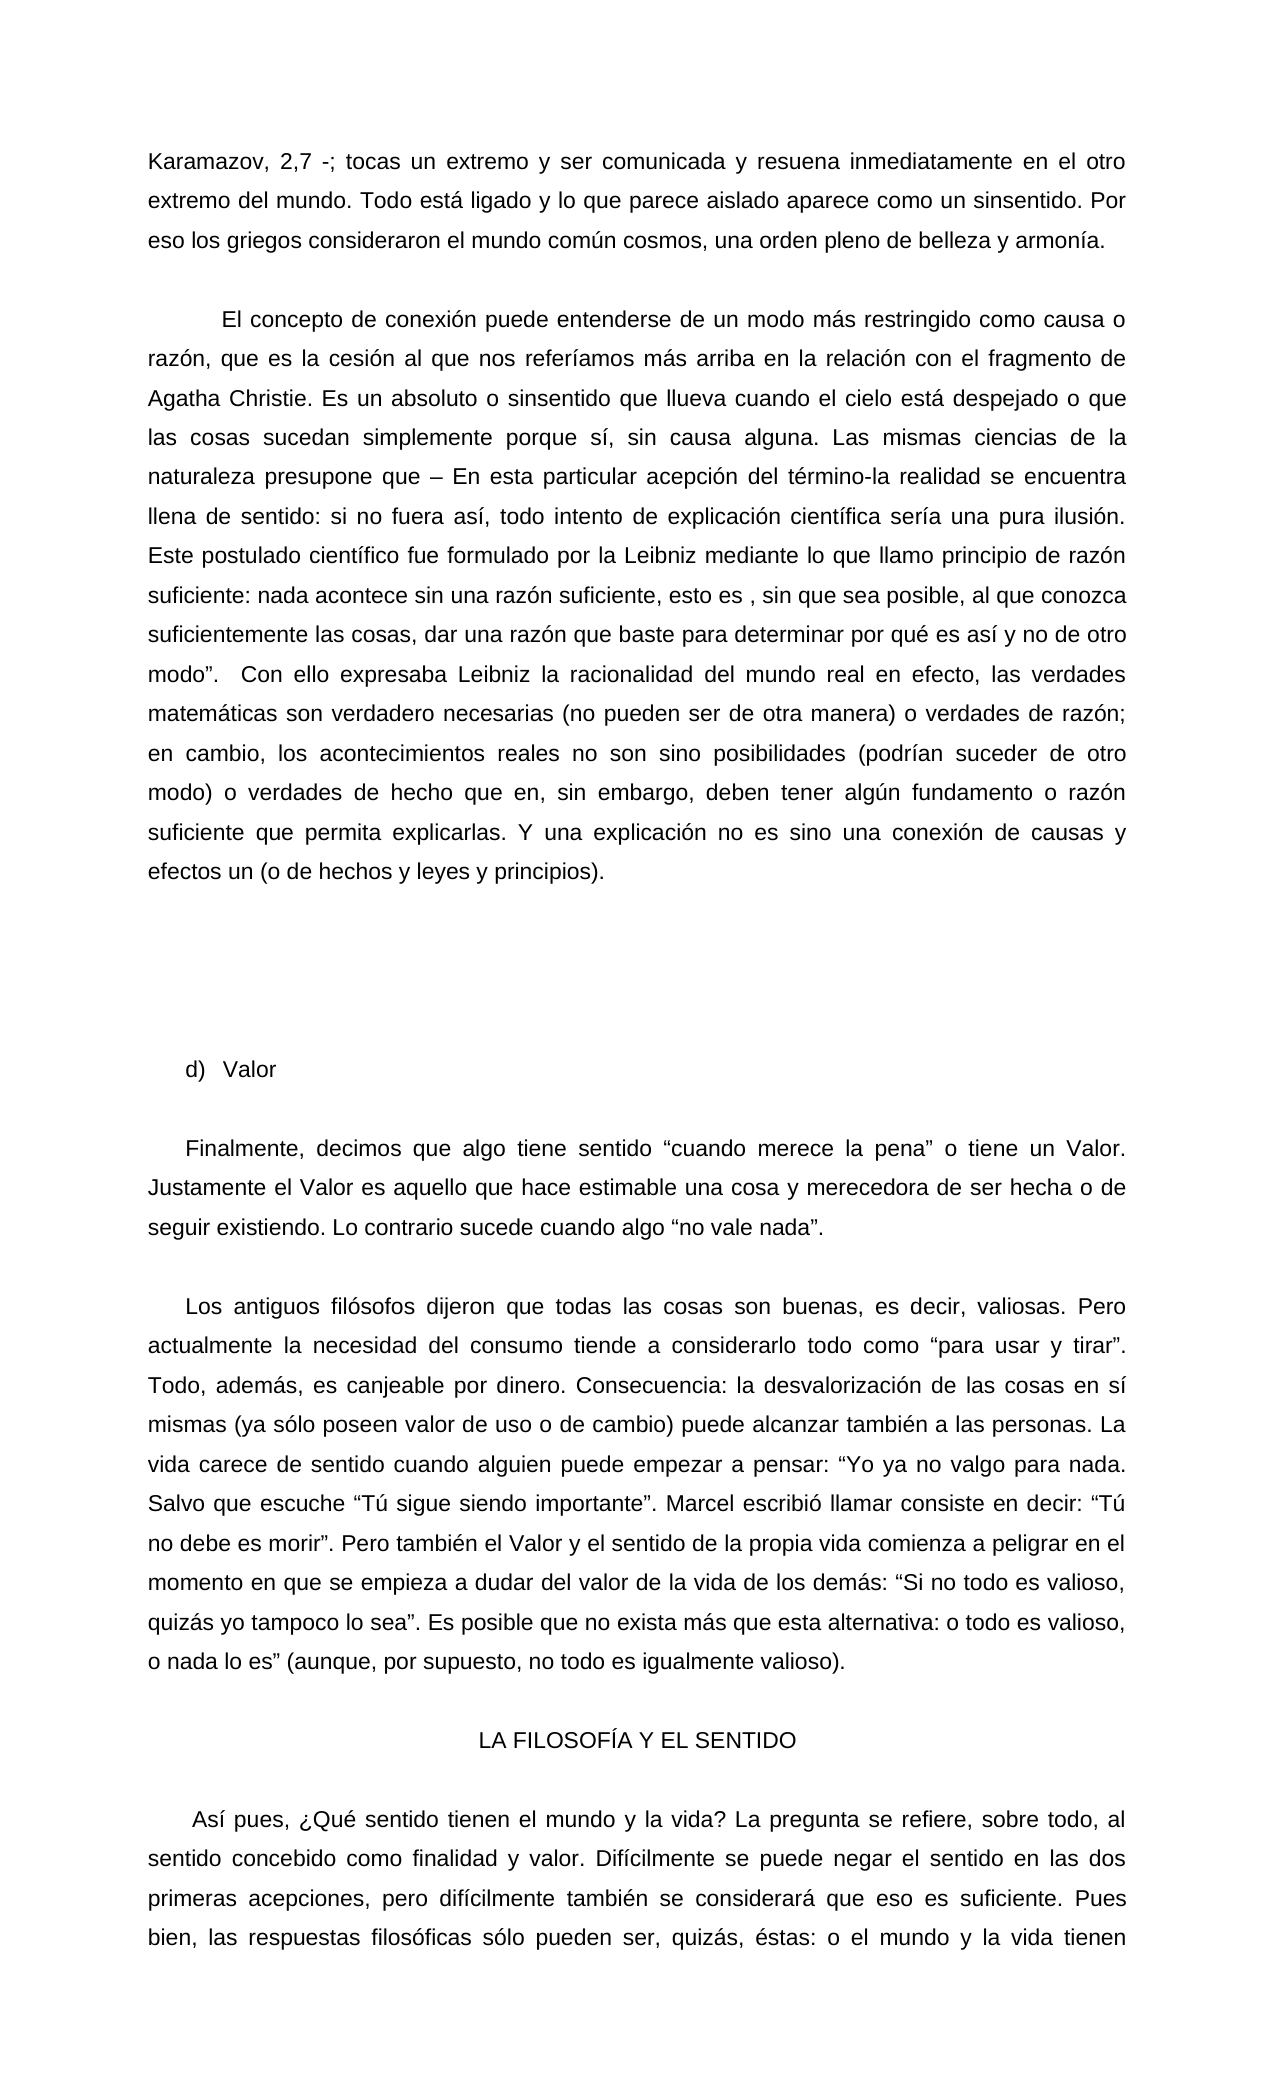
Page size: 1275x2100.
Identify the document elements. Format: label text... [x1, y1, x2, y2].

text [148, 148, 1127, 253]
text Finalmente, decimos que algo tiene sentido “cuando merece la pena” o tiene un Valor. Justamente el Valor es aquello que hace estimable una cosa y merecedora de ser hecha o de seguir existiendo. Lo contrario sucede cuando algo “no vale nada”. [148, 1135, 1127, 1240]
text LA FILOSOFÍA Y EL SENTIDO [148, 1727, 1127, 1753]
list Valor [185, 1056, 1127, 1082]
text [148, 1806, 1127, 1951]
text El concepto de conexión puede entenderse de un modo más restringido como causa o razón, que es la cesión al que nos referíamos más arriba en la relación con el fragmento de Agatha Christie. Es un absoluto o sinsentido que llueva cuando el cielo está despejado o que las cosas sucedan simplemente porque sí, sin causa alguna. Las mismas ciencias de la naturaleza presupone que – En esta particular acepción del término-la realidad se encuentra llena de sentido: si no fuera así, todo intento de explicación científica sería una pura ilusión. Este postulado científico fue formulado por la Leibniz mediante lo que llamo principio de razón suficiente: nada acontece sin una razón suficiente, esto es , sin que sea posible, al que conozca suficientemente las cosas, dar una razón que baste para determinar por qué es así y no de otro modo”. Con ello expresaba Leibniz la racionalidad del mundo real en efecto, las verdades matemáticas son verdadero necesarias (no pueden ser de otra manera) o verdades de razón; en cambio, los acontecimientos reales no son sino posibilidades (podrían suceder de otro modo) o verdades de hecho que en, sin embargo, deben tener algún fundamento o razón suficiente que permita explicarlas. Y una explicación no es sino una conexión de causas y efectos un (o de hechos y leyes y principios). [148, 306, 1127, 885]
text Los antiguos filósofos dijeron que todas las cosas son buenas, es decir, valiosas. Pero actualmente la necesidad del consumo tiende a considerarlo todo como “para usar y tirar”. Todo, además, es canjeable por dinero. Consecuencia: la desvalorización de las cosas en sí mismas (ya sólo poseen valor de uso o de cambio) puede alcanzar también a las personas. La vida carece de sentido cuando alguien puede empezar a pensar: “Yo ya no valgo para nada. Salvo que escuche “Tú sigue siendo importante”. Marcel escribió llamar consiste en decir: “Tú no debe es morir”. Pero también el Valor y el sentido de la propia vida comienza a peligrar en el momento en que se empieza a dudar del valor de la vida de los demás: “Si no todo es valioso, quizás yo tampoco lo sea”. Es posible que no exista más que esta alternativa: o todo es valioso, o nada lo es” (aunque, por supuesto, no todo es igualmente valioso). [148, 1293, 1127, 1674]
